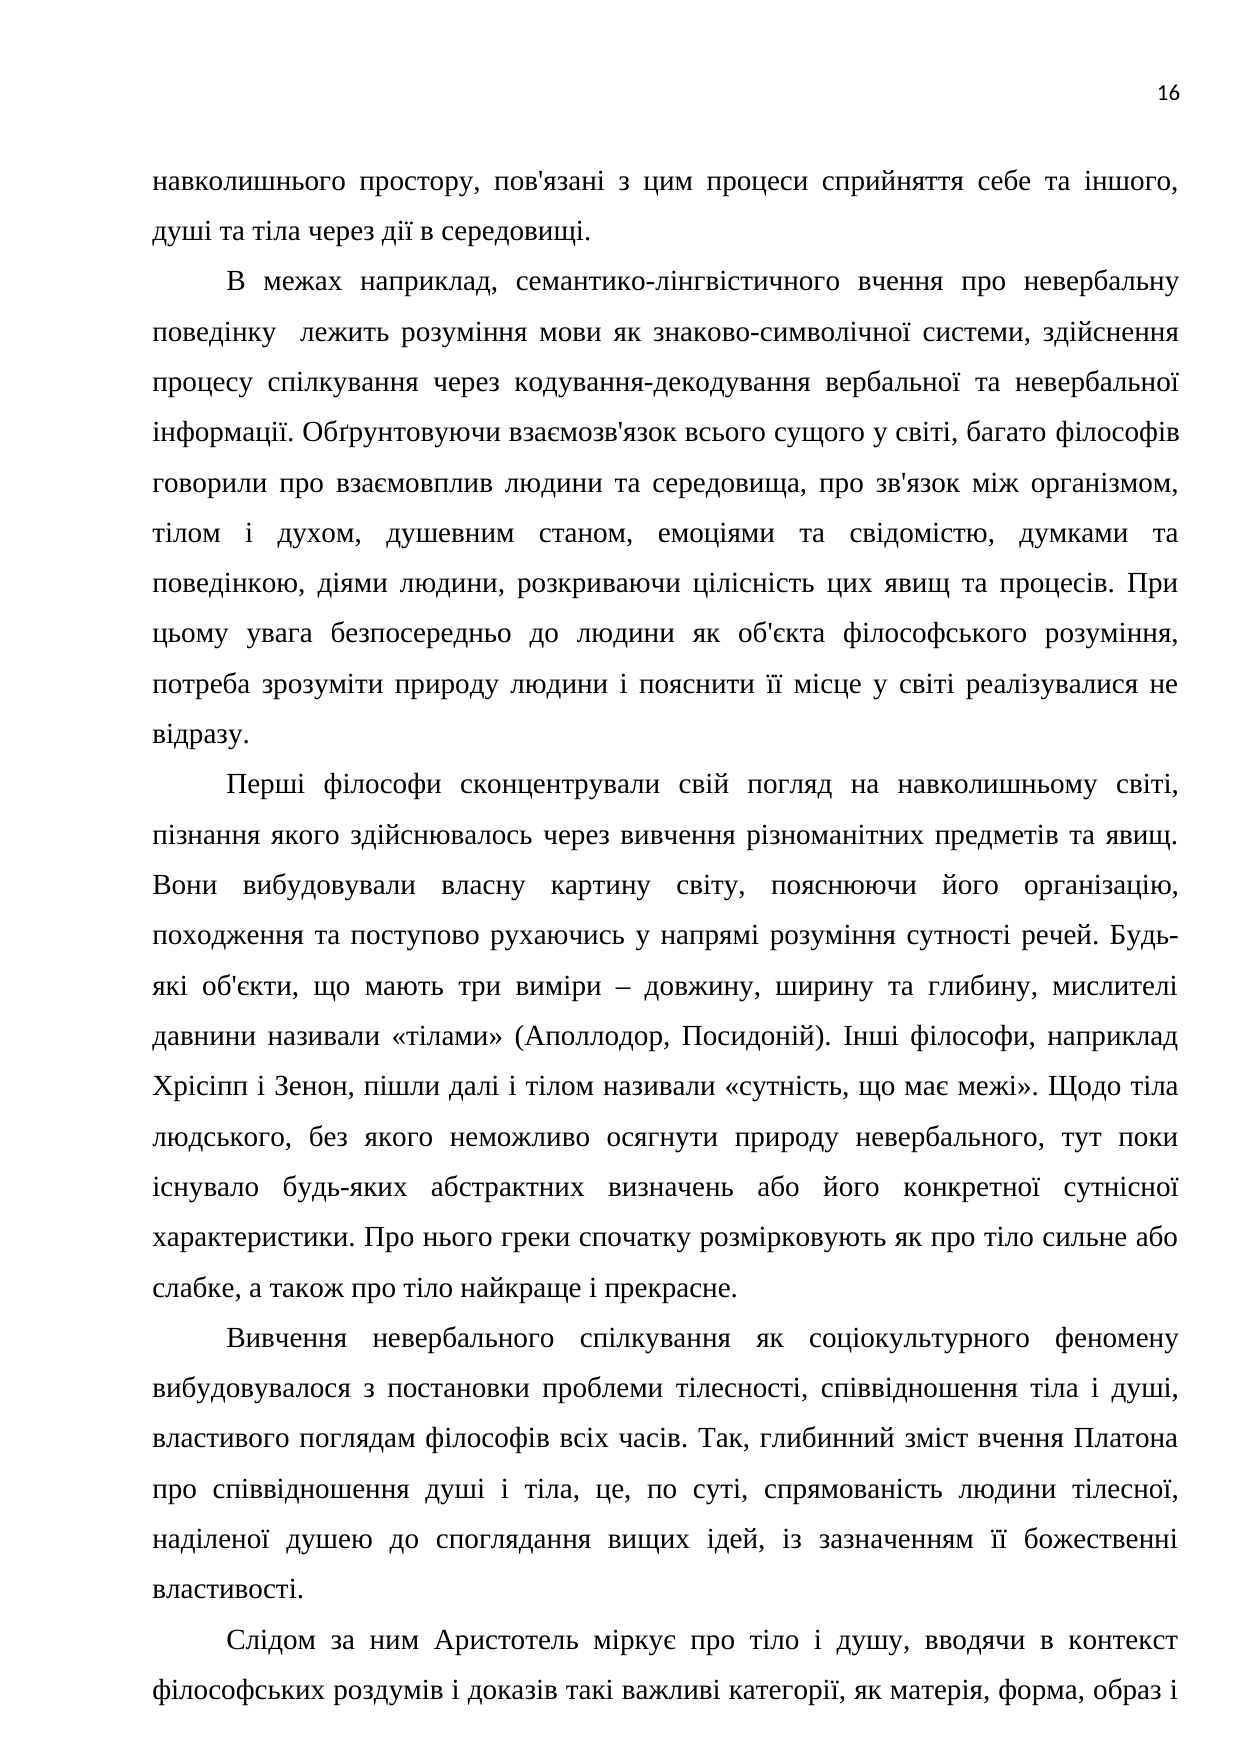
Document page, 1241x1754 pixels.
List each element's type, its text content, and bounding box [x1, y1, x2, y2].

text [152, 1622, 1180, 1706]
text В межах наприклад, семантико-лінгвістичного вчення про невербальну поведінку лежить розуміння мови як знаково-символічної системи, здійснення процесу спілкування через кодування-декодування вербальної та невербальної інформації. Обґрунтовуючи взаємозв'язок всього сущого у світі, багато філософів говорили про взаємовплив людини та середовища, про зв'язок між організмом, тілом і духом, душевним станом, емоціями та свідомістю, думками та поведінкою, діями людини, розкриваючи цілісність цих явищ та процесів. При цьому увага безпосередньо до людини як об'єкта філософського розуміння, потреба зрозуміти природу людини і пояснити її місце у світі реалізувалися не відразу. [152, 263, 1180, 750]
text Перші філософи сконцентрували свій погляд на навколишньому світі, пізнання якого здійснювалось через вивчення різноманітних предметів та явищ. Вони вибудовували власну картину світу, пояснюючи його організацію, походження та поступово рухаючись у напрямі розуміння сутності речей. Будь-які об'єкти, що мають три виміри – довжину, ширину та глибину, мислителі давнини називали «тілами» (Аполлодор, Посидоній). Інші філософи, наприклад Хрісіпп і Зенон, пішли далі і тілом називали «сутність, що має межі». Щодо тіла людського, без якого неможливо осягнути природу невербального, тут поки існувало будь-яких абстрактних визначень або його конкретної сутнісної характеристики. Про нього греки спочатку розмірковують як про тіло сильне або слабке, а також про тіло найкраще і прекрасне. [152, 767, 1180, 1303]
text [152, 163, 1180, 247]
text Вивчення невербального спілкування як соціокультурного феномену вибудовувалося з постановки проблеми тілесності, співвідношення тіла і душі, властивого поглядам філософів всіх часів. Так, глибинний зміст вчення Платона про співвідношення душі і тіла, це, по суті, спрямованість людини тілесної, наділеної душею до споглядання вищих ідей, із зазначенням її божественні властивості. [152, 1320, 1180, 1605]
